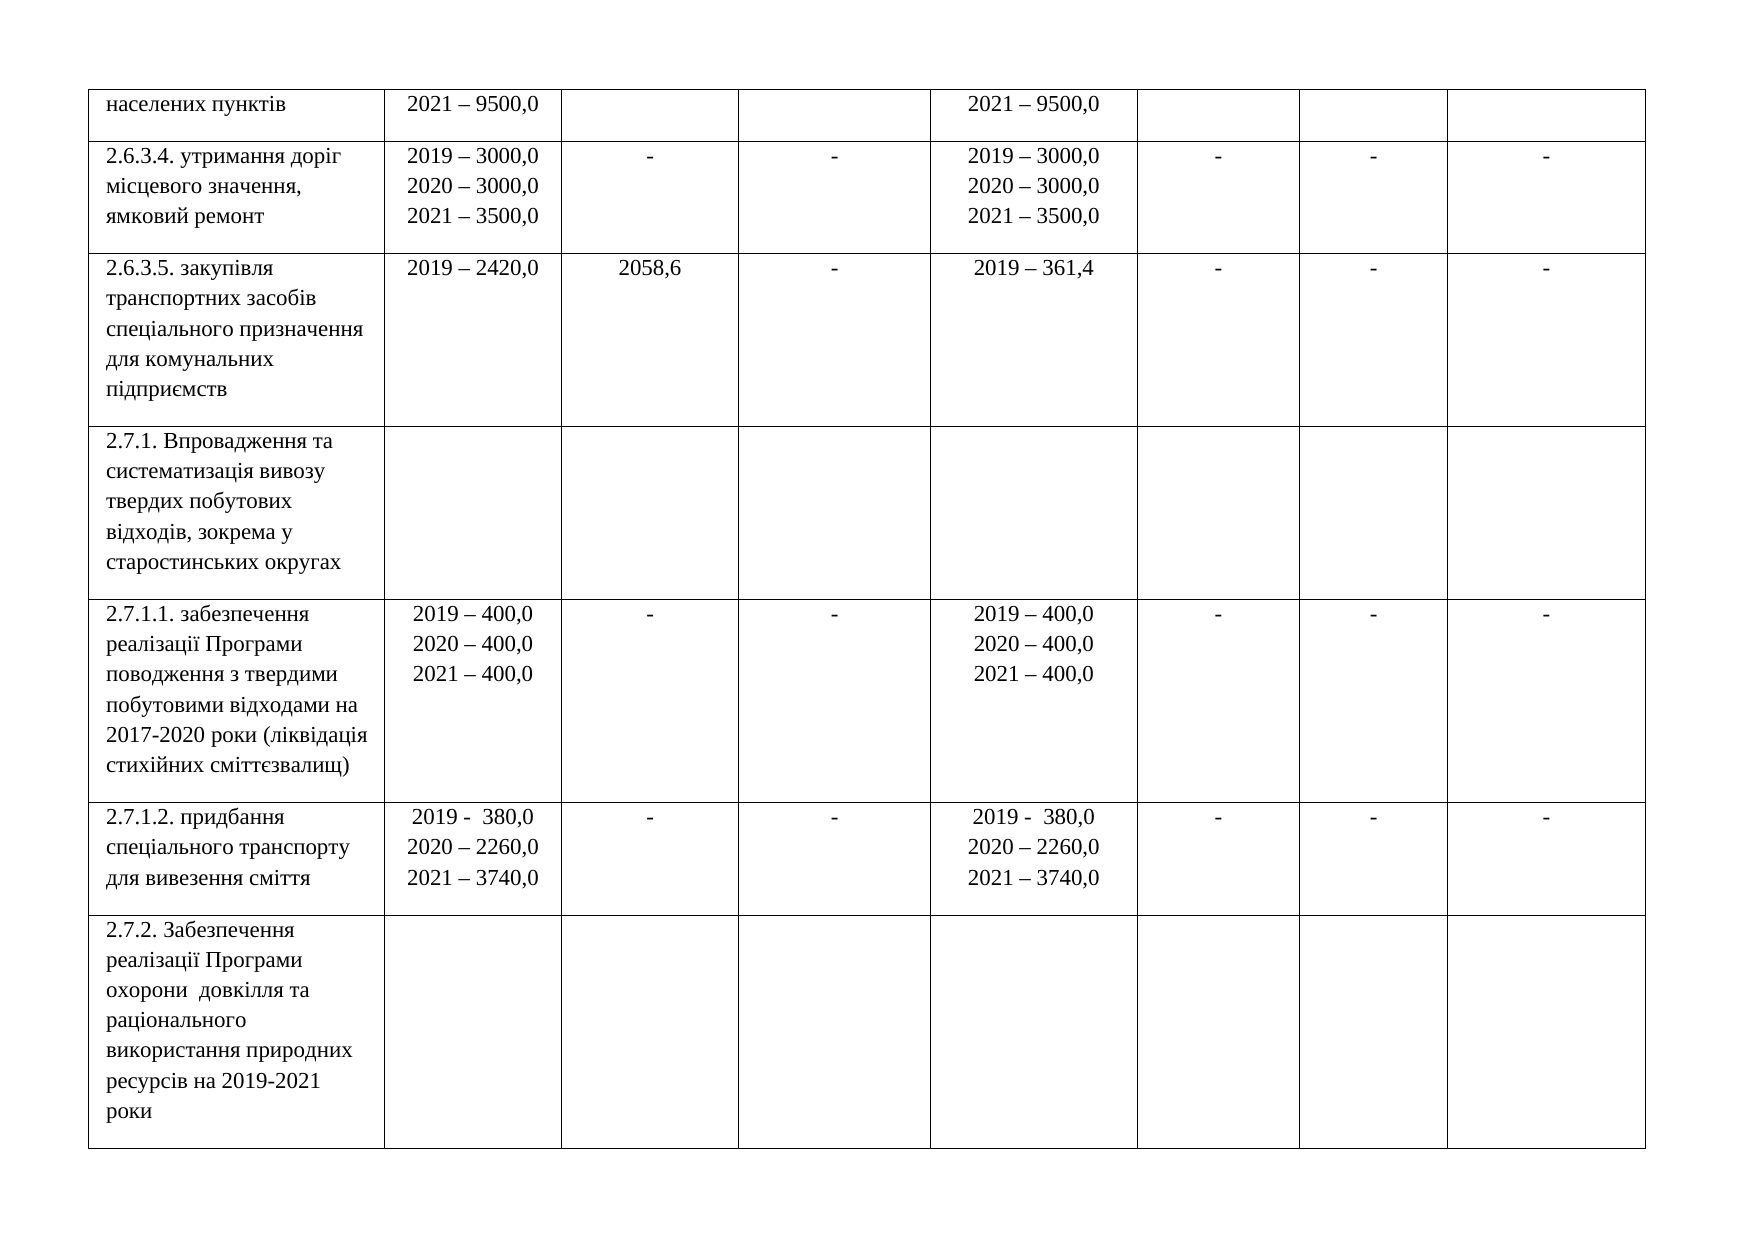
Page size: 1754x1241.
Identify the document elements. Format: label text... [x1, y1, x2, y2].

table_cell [931, 90, 1137, 141]
table_cell - [1300, 254, 1447, 426]
table_cell 2019 – 3000,0 2020 – 3000,0 2021 – 3500,0 [931, 142, 1137, 253]
table_cell [931, 427, 1137, 599]
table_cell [385, 90, 561, 141]
table_cell - [1300, 803, 1447, 915]
table_cell - [562, 803, 738, 915]
table_cell [385, 916, 561, 1148]
table_cell 2019 - 380,0 2020 – 2260,0 2021 – 3740,0 [931, 803, 1137, 915]
table_cell - [739, 254, 930, 426]
table_cell 2.7.1.1. забезпечення реалізації Програми поводження з твердими побутовими відходами на 2017-2020 роки (ліквідація стихійних сміттєзвалищ) [89, 600, 384, 802]
table_cell - [739, 803, 930, 915]
table_cell 2019 – 3000,0 2020 – 3000,0 2021 – 3500,0 [385, 142, 561, 253]
table_cell [1448, 916, 1645, 1148]
table_cell - [1138, 600, 1299, 802]
table_cell [739, 916, 930, 1148]
table_cell 2058,6 [562, 254, 738, 426]
table_cell [562, 427, 738, 599]
table_cell [1448, 427, 1645, 599]
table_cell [89, 90, 384, 141]
table_cell 2.6.3.4. утримання доріг місцевого значення, ямковий ремонт [89, 142, 384, 253]
table_cell - [739, 142, 930, 253]
table_cell - [1300, 600, 1447, 802]
table_cell 2019 – 400,0 2020 – 400,0 2021 – 400,0 [931, 600, 1137, 802]
table_cell - [1138, 254, 1299, 426]
table_cell [931, 916, 1137, 1148]
table_cell 2019 – 400,0 2020 – 400,0 2021 – 400,0 [385, 600, 561, 802]
table_cell - [1448, 142, 1645, 253]
table_cell [1300, 916, 1447, 1148]
table_cell 2019 – 2420,0 [385, 254, 561, 426]
table_cell 2019 - 380,0 2020 – 2260,0 2021 – 3740,0 [385, 803, 561, 915]
table_cell [562, 916, 738, 1148]
table_cell 2.6.3.5. закупівля транспортних засобів спеціального призначення для комунальних підприємств [89, 254, 384, 426]
table_cell - [1138, 803, 1299, 915]
table_cell - [562, 142, 738, 253]
table_cell 2.7.2. Забезпечення реалізації Програми охорони довкілля та раціонального використання природних ресурсів на 2019-2021 роки [89, 916, 384, 1148]
table_cell 2.7.1.2. придбання спеціального транспорту для вивезення сміття [89, 803, 384, 915]
table_cell [385, 427, 561, 599]
table_cell - [1448, 600, 1645, 802]
table_cell - [1448, 803, 1645, 915]
table_cell - [1448, 254, 1645, 426]
table_cell - [562, 90, 738, 141]
table_cell - [1138, 142, 1299, 253]
table_cell - [1300, 90, 1447, 141]
table_cell - [1300, 142, 1447, 253]
table_cell [1138, 427, 1299, 599]
table_cell [1138, 916, 1299, 1148]
table_cell [1300, 427, 1447, 599]
table_cell - [739, 90, 930, 141]
table_cell [739, 427, 930, 599]
table_cell - [562, 600, 738, 802]
table_cell - [739, 600, 930, 802]
table_cell 2.7.1. Впровадження та систематизація вивозу твердих побутових відходів, зокрема у старостинських округах [89, 427, 384, 599]
table_cell 2019 – 361,4 [931, 254, 1137, 426]
table_cell - [1138, 90, 1299, 141]
table_cell - [1448, 90, 1645, 141]
